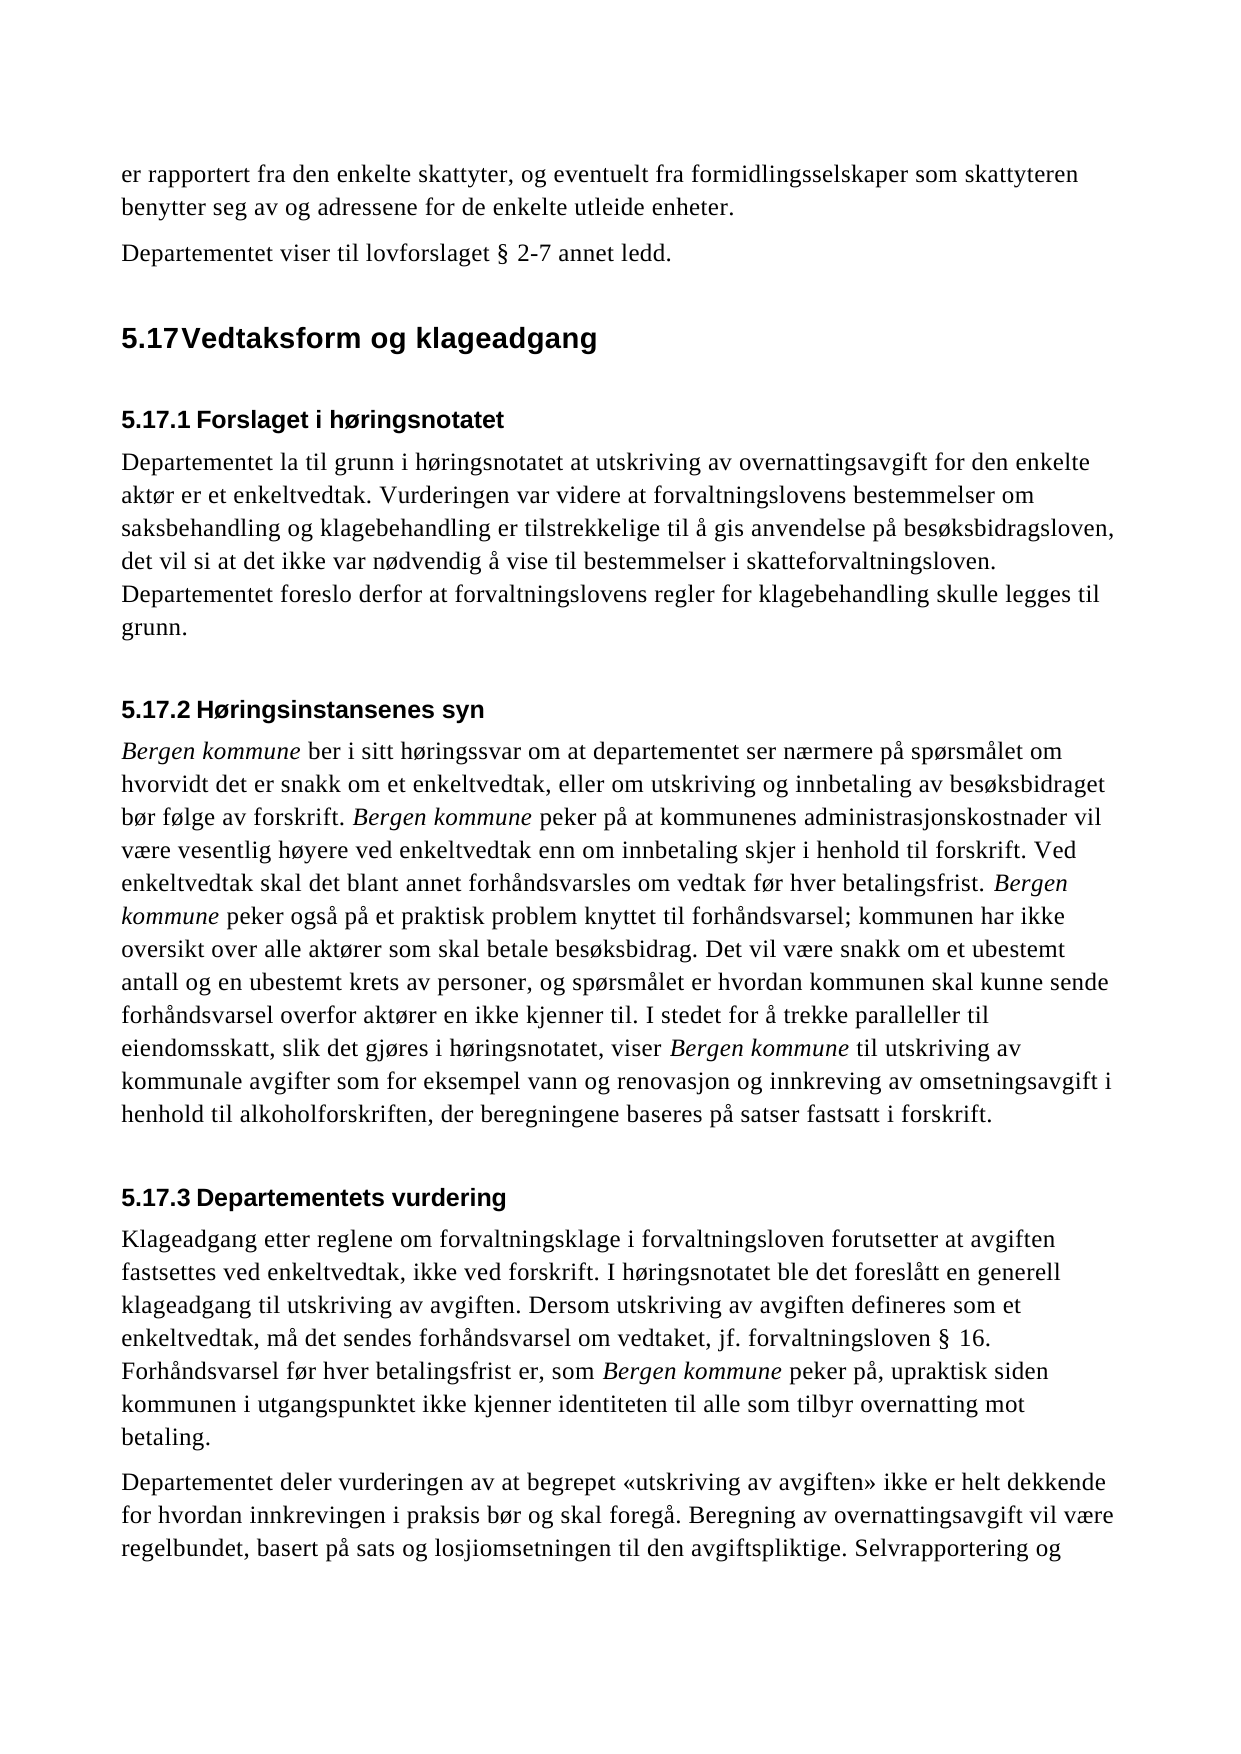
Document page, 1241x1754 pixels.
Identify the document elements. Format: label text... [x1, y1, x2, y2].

subtitle Departementets vurdering [121, 1182, 1119, 1211]
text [121, 1467, 1119, 1562]
subtitle Vedtaksform og klageadgang [121, 321, 1119, 354]
text Departementet viser til lovforslaget § 2-7 annet ledd. [121, 238, 1119, 267]
subtitle Høringsinstansenes syn [121, 695, 1119, 724]
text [121, 159, 1119, 221]
text Departementet la til grunn i høringsnotatet at utskriving av overnattingsavgift for den enkelte aktør er et enkeltvedtak. Vurderingen var videre at forvaltningslovens bestemmelser om saksbehandling og klagebehandling er tilstrekkelige til å gis anvendelse på besøksbidragsloven, det vil si at det ikke var nødvendig å vise til bestemmelser i skatteforvaltningsloven. Departementet foreslo derfor at forvaltningslovens regler for klagebehandling skulle legges til grunn. [121, 447, 1119, 641]
text Klageadgang etter reglene om forvaltningsklage i forvaltningsloven forutsetter at avgiften fastsettes ved enkeltvedtak, ikke ved forskrift. I høringsnotatet ble det foreslått en generell klageadgang til utskriving av avgiften. Dersom utskriving av avgiften defineres som et enkeltvedtak, må det sendes forhåndsvarsel om vedtaket, jf. forvaltningsloven § 16. Forhåndsvarsel før hver betalingsfrist er, som Bergen kommune peker på, upraktisk siden kommunen i utgangspunktet ikke kjenner identiteten til alle som tilbyr overnatting mot betaling. [121, 1224, 1119, 1451]
subtitle Forslaget i høringsnotatet [121, 405, 1119, 434]
text Bergen kommune ber i sitt høringssvar om at departementet ser nærmere på spørsmålet om hvorvidt det er snakk om et enkeltvedtak, eller om utskriving og innbetaling av besøksbidraget bør følge av forskrift. Bergen kommune peker på at kommunenes administrasjonskostnader vil være vesentlig høyere ved enkeltvedtak enn om innbetaling skjer i henhold til forskrift. Ved enkeltvedtak skal det blant annet forhåndsvarsles om vedtak før hver betalingsfrist. Bergen kommune peker også på et praktisk problem knyttet til forhåndsvarsel; kommunen har ikke oversikt over alle aktører som skal betale besøksbidrag. Det vil være snakk om et ubestemt antall og en ubestemt krets av personer, og spørsmålet er hvordan kommunen skal kunne sende forhåndsvarsel overfor aktører en ikke kjenner til. I stedet for å trekke paralleller til eiendomsskatt, slik det gjøres i høringsnotatet, viser Bergen kommune til utskriving av kommunale avgifter som for eksempel vann og renovasjon og innkreving av omsetningsavgift i henhold til alkoholforskriften, der beregningene baseres på satser fastsatt i forskrift. [121, 736, 1119, 1128]
